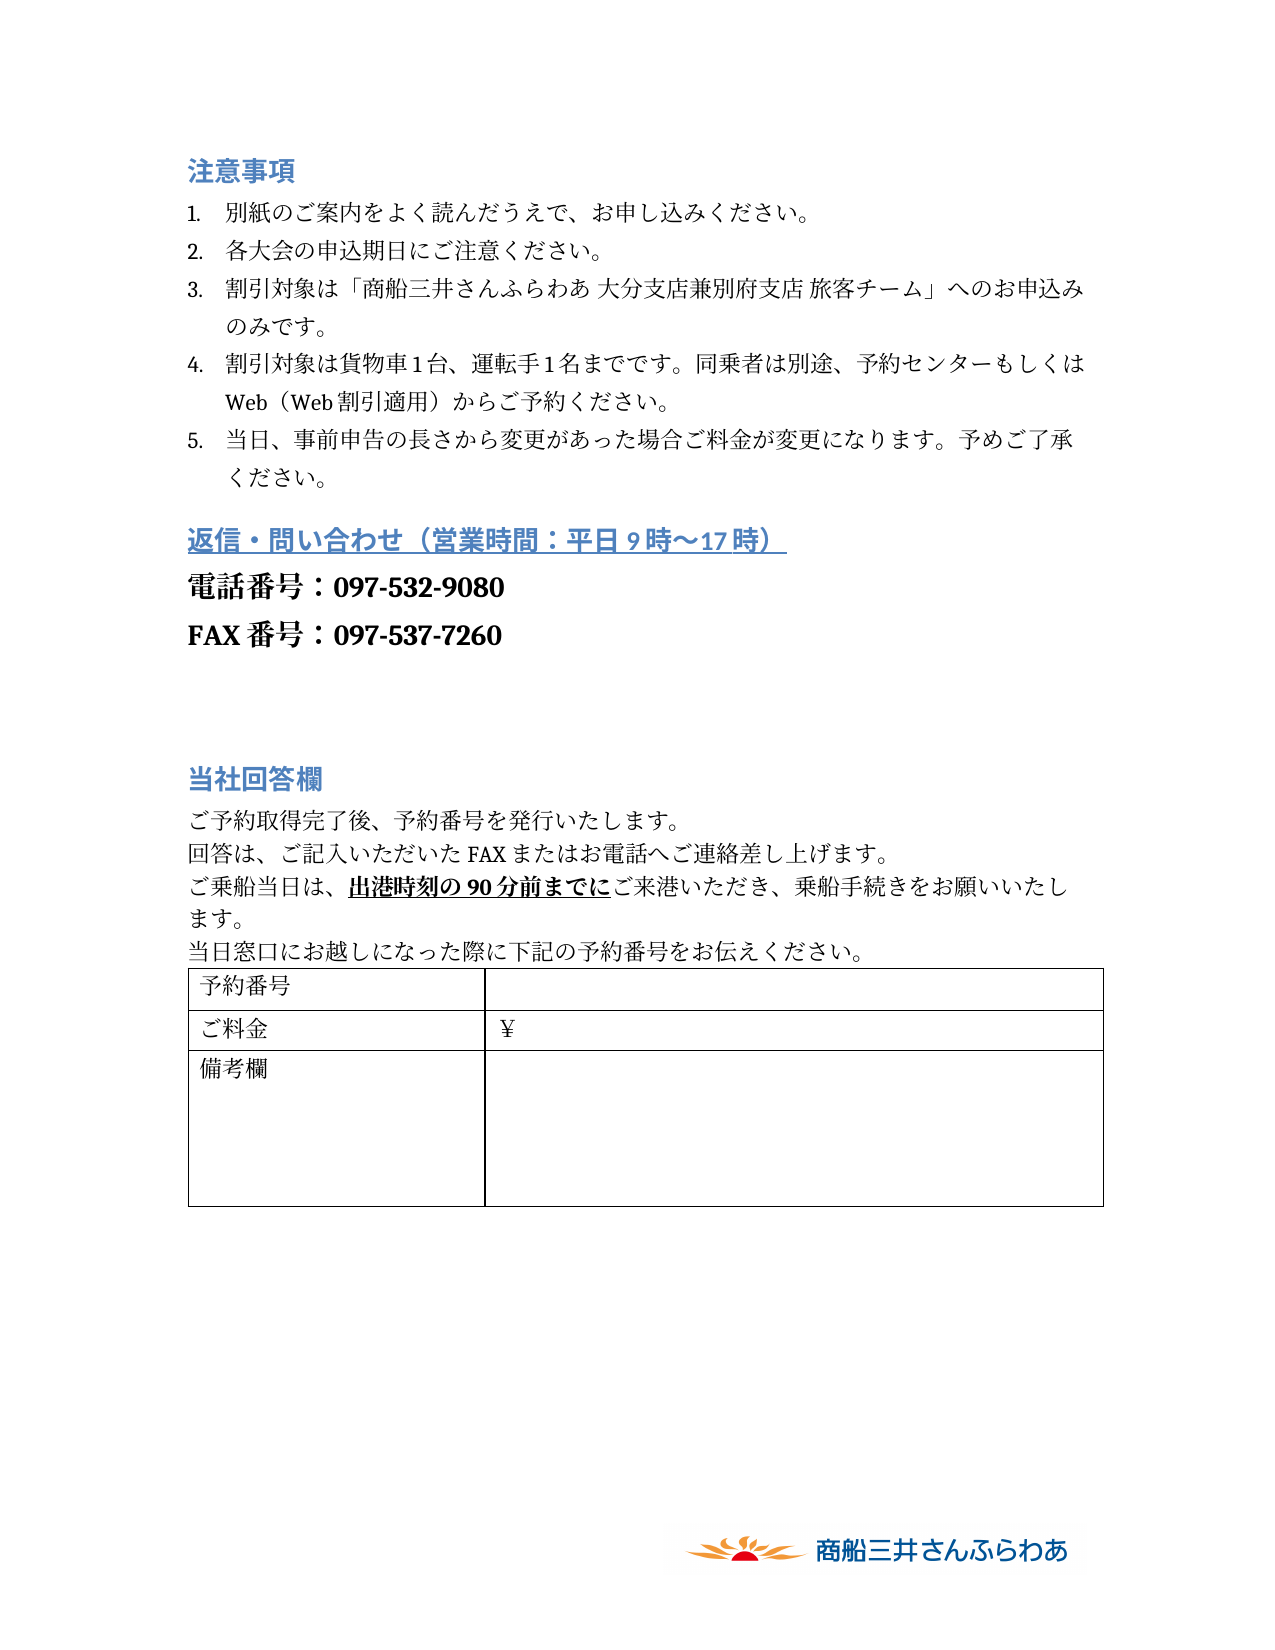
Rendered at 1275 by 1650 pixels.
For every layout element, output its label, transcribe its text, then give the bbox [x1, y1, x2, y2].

subtitle 注意事項 [187, 150, 1087, 189]
list 各大会の申込期日にご注意ください。 [187, 233, 1087, 266]
text ご予約取得完了後、予約番号を発行いたします。 [187, 803, 1087, 836]
text FAX番号：097-537-7260 [187, 612, 1087, 653]
table_cell [486, 1051, 1103, 1206]
picture [663, 1523, 1088, 1575]
list 割引対象は「商船三井さんふらわあ 大分支店兼別府支店 旅客チーム」へのお申込みのみです。 [187, 271, 1087, 341]
table_header 予約番号 [189, 969, 484, 1009]
subtitle 返信・問い合わせ（営業時間：平日9時～17時） [187, 518, 1087, 558]
list 割引対象は貨物車1台、運転手1名までです。同乗者は別途、予約センターもしくはWeb（Web割引適用）からご予約ください。 [187, 346, 1087, 417]
text 当日窓口にお越しになった際に下記の予約番号をお伝えください。 [187, 934, 1087, 967]
subtitle 当社回答欄 [187, 758, 1087, 797]
table_header [486, 969, 1103, 1009]
text ご乗船当日は、出港時刻の90分前までにご来港いただき、乗船手続きをお願いいたします。 [187, 869, 1087, 934]
list 当日、事前申告の長さから変更があった場合ご料金が変更になります。予めご了承ください。 [187, 422, 1087, 493]
text 電話番号：097-532-9080 [187, 563, 1087, 605]
text 回答は、ご記入いただいたFAXまたはお電話へご連絡差し上げます。 [187, 836, 1087, 869]
table_cell 備考欄 [189, 1051, 484, 1206]
list 別紙のご案内をよく読んだうえで、お申し込みください。 [187, 195, 1087, 228]
table_cell ご料金 [189, 1011, 484, 1050]
table_cell ￥ [486, 1011, 1103, 1050]
